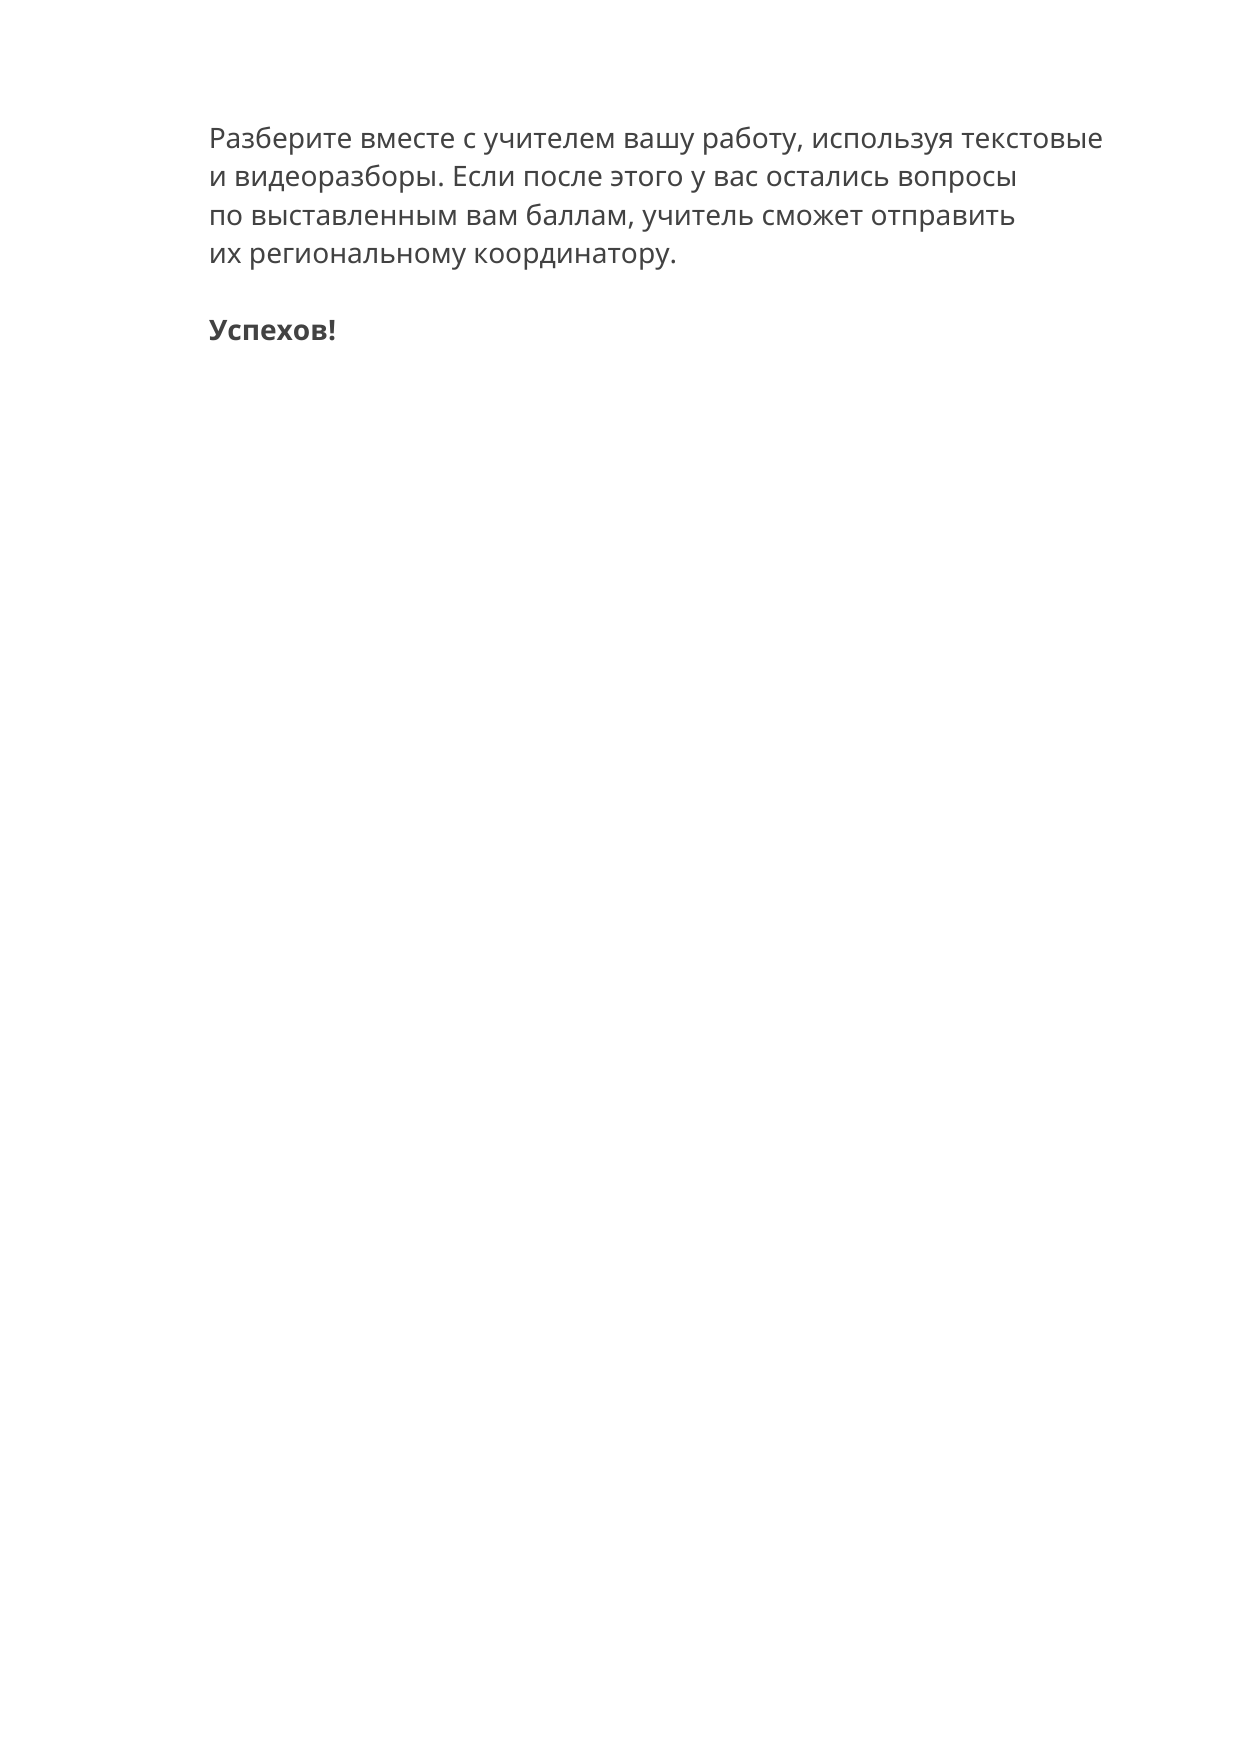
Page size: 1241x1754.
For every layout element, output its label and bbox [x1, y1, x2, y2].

text [208, 118, 1120, 348]
